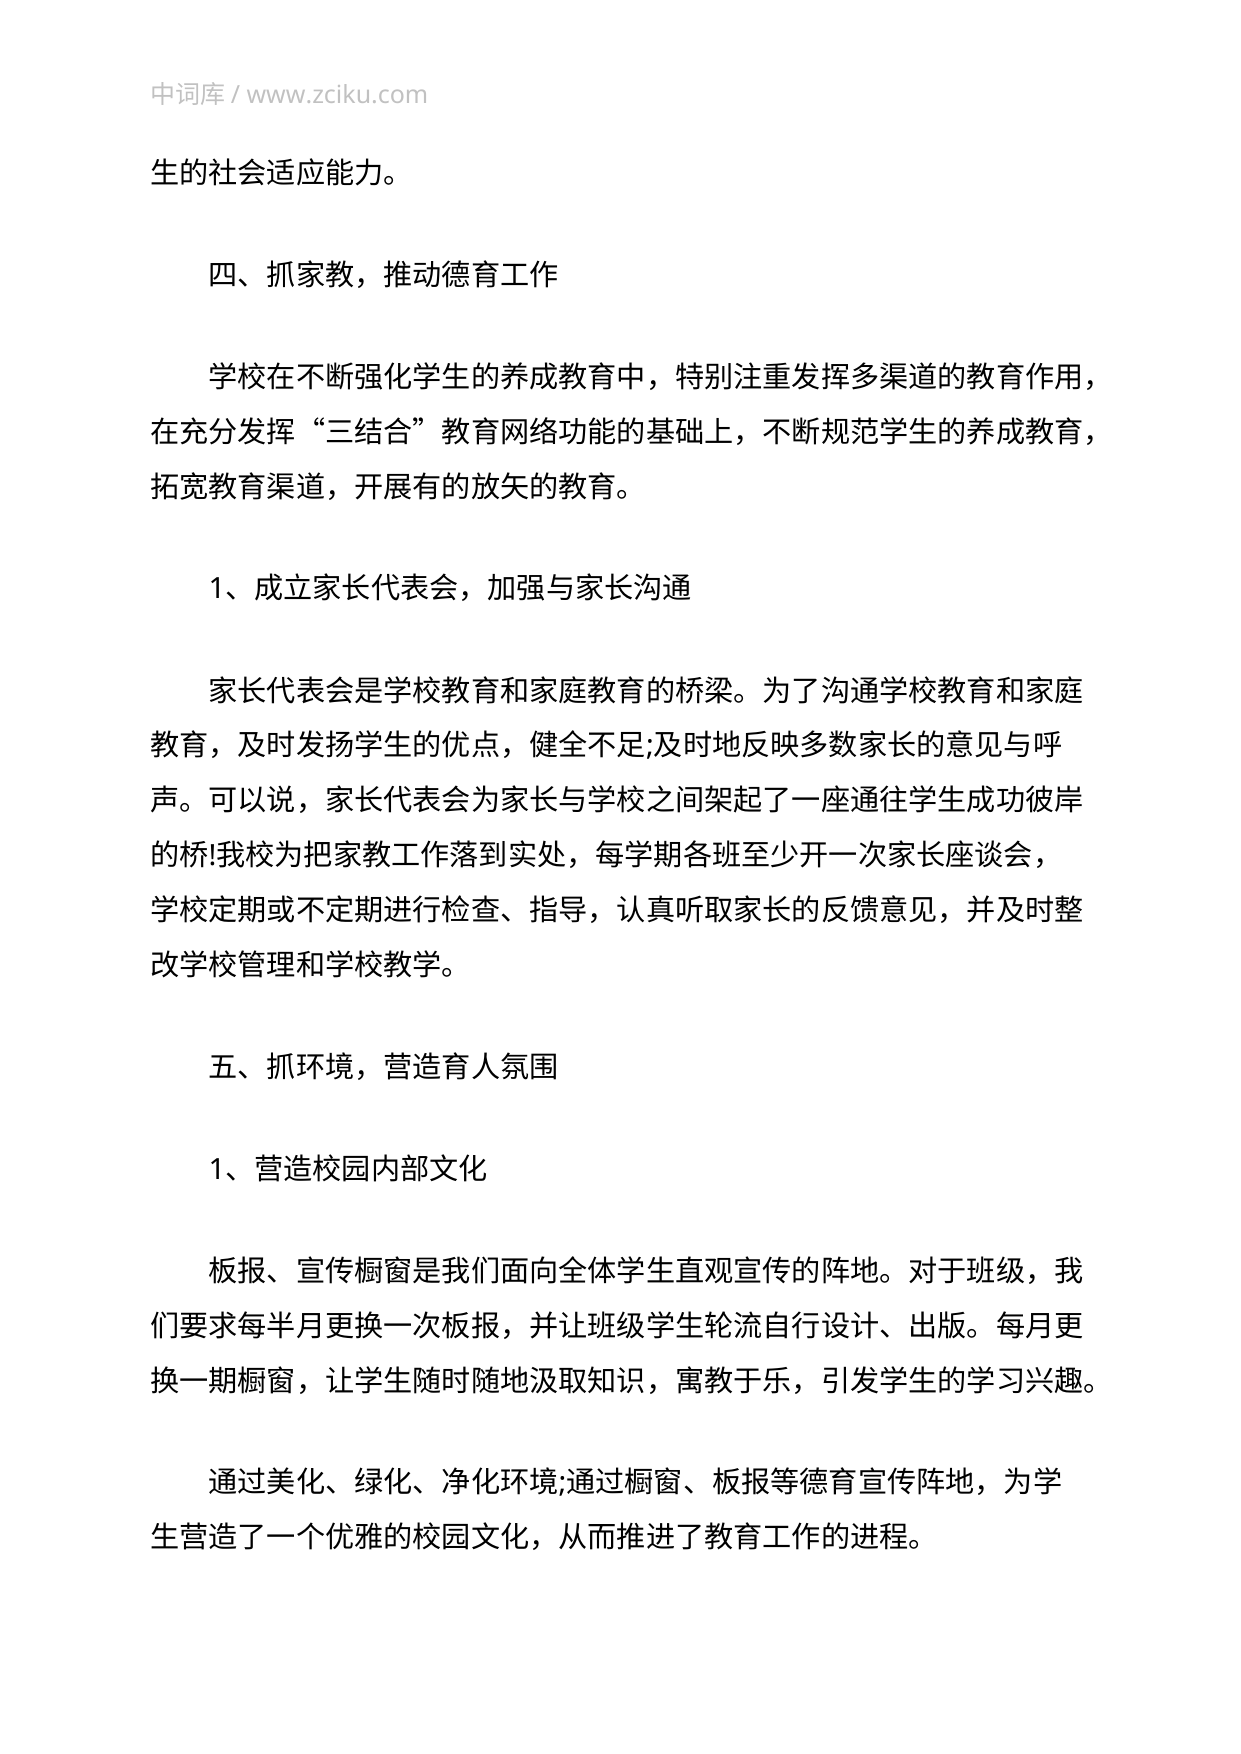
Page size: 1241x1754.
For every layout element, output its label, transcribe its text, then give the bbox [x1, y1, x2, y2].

text 四、抓家教，推动德育工作 [150, 252, 1090, 294]
text 1、营造校园内部文化 [150, 1145, 1090, 1188]
text 板报、宣传橱窗是我们面向全体学生直观宣传的阵地。对于班级，我们要求每半月更换一次板报，并让班级学生轮流自行设计、出版。每月更换一期橱窗，让学生随时随地汲取知识，寓教于乐，引发学生的学习兴趣。 [150, 1247, 1090, 1399]
text 学校在不断强化学生的养成教育中，特别注重发挥多渠道的教育作用，在充分发挥“三结合”教育网络功能的基础上，不断规范学生的养成教育，拓宽教育渠道，开展有的放矢的教育。 [150, 353, 1090, 506]
text 通过美化、绿化、净化环境;通过橱窗、板报等德育宣传阵地，为学生营造了一个优雅的校园文化，从而推进了教育工作的进程。 [150, 1459, 1090, 1556]
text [150, 150, 1090, 192]
text 五、抓环境，营造育人氛围 [150, 1043, 1090, 1086]
text 1、成立家长代表会，加强与家长沟通 [150, 565, 1090, 607]
text 家长代表会是学校教育和家庭教育的桥梁。为了沟通学校教育和家庭教育，及时发扬学生的优点，健全不足;及时地反映多数家长的意见与呼声。可以说，家长代表会为家长与学校之间架起了一座通往学生成功彼岸的桥!我校为把家教工作落到实处，每学期各班至少开一次家长座谈会，学校定期或不定期进行检查、指导，认真听取家长的反馈意见，并及时整改学校管理和学校教学。 [150, 667, 1090, 984]
